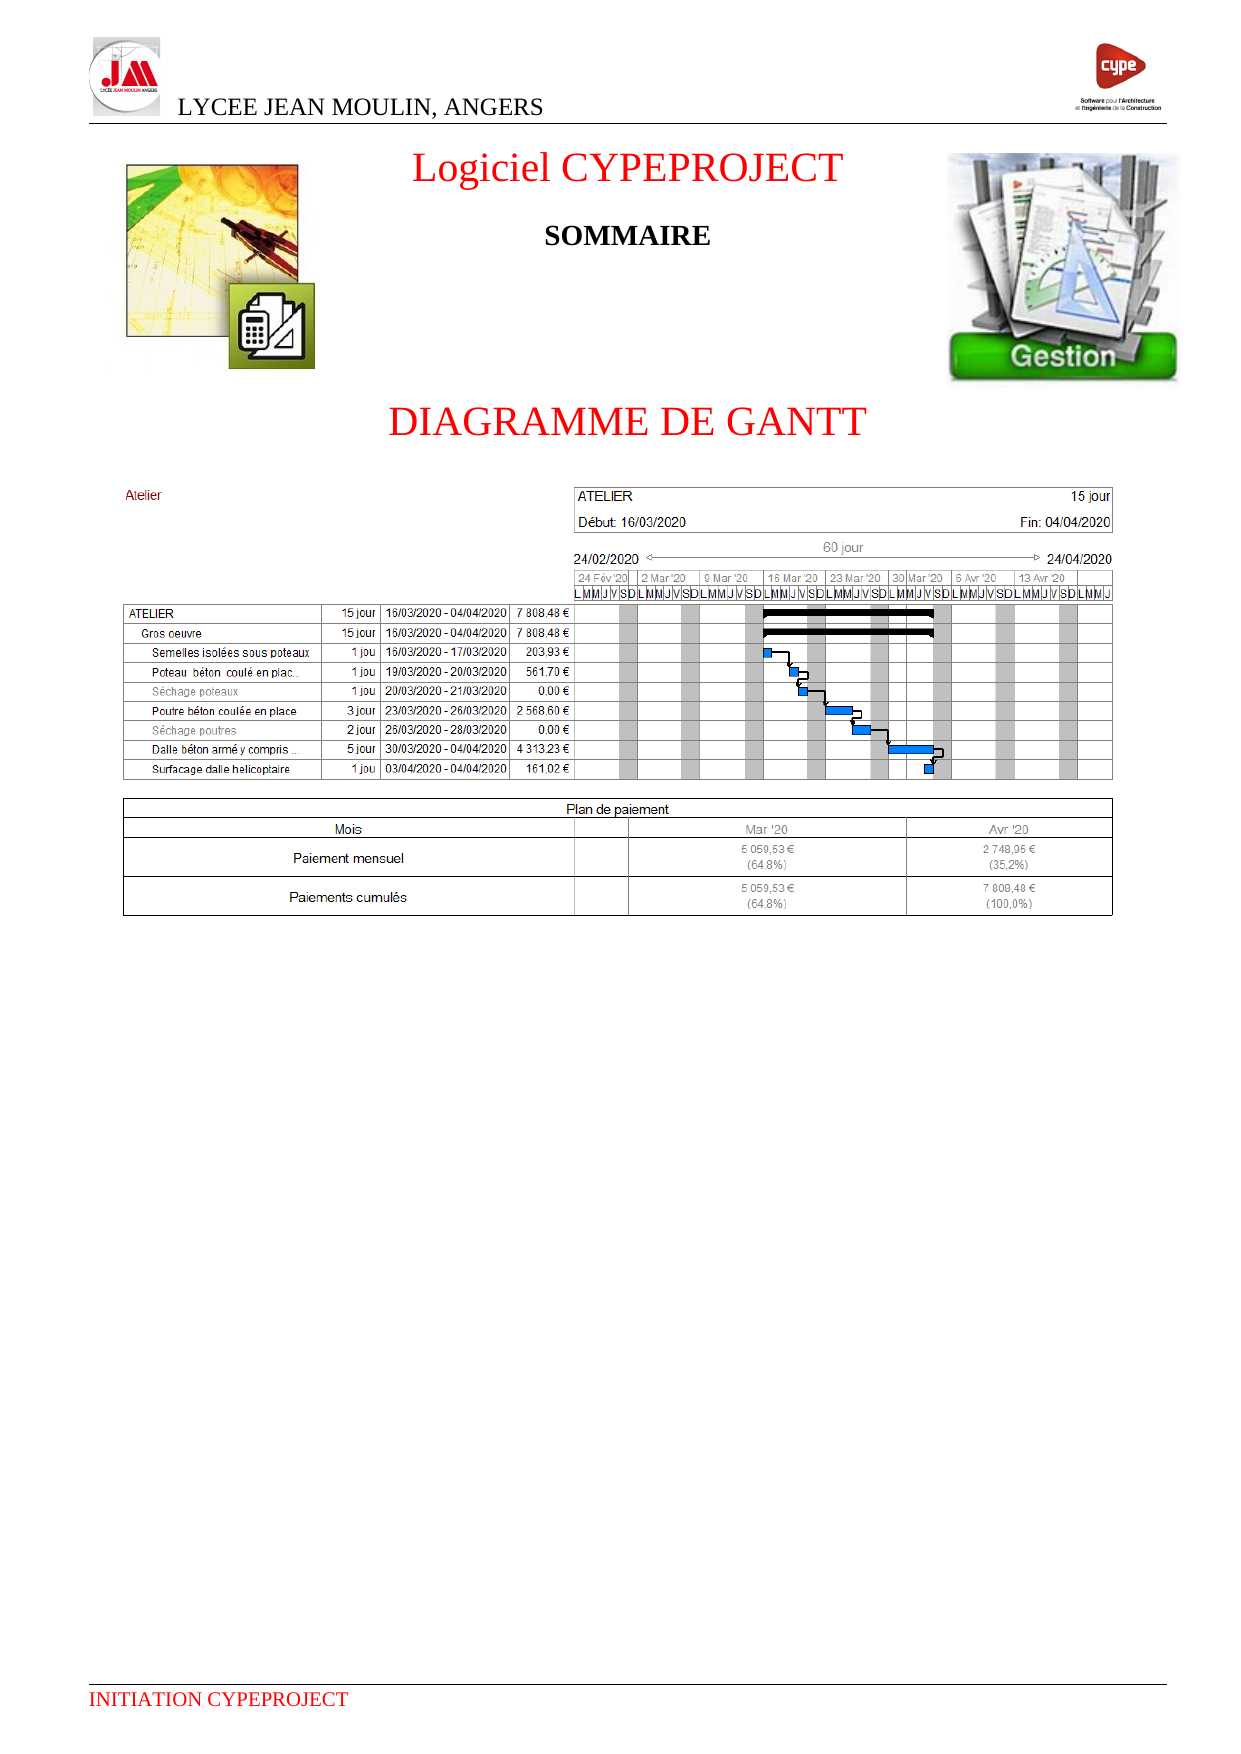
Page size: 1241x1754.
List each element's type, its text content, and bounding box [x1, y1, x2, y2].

picture [946, 153, 1182, 389]
picture [88, 37, 167, 116]
text Logiciel CYPEPROJECT [89, 142, 1167, 190]
text SOMMAIRE [89, 218, 1167, 252]
text DIAGRAMME DE GANTT [89, 396, 1167, 444]
picture [88, 464, 1163, 934]
picture [110, 252, 324, 383]
picture [1065, 35, 1171, 116]
picture [110, 190, 324, 218]
